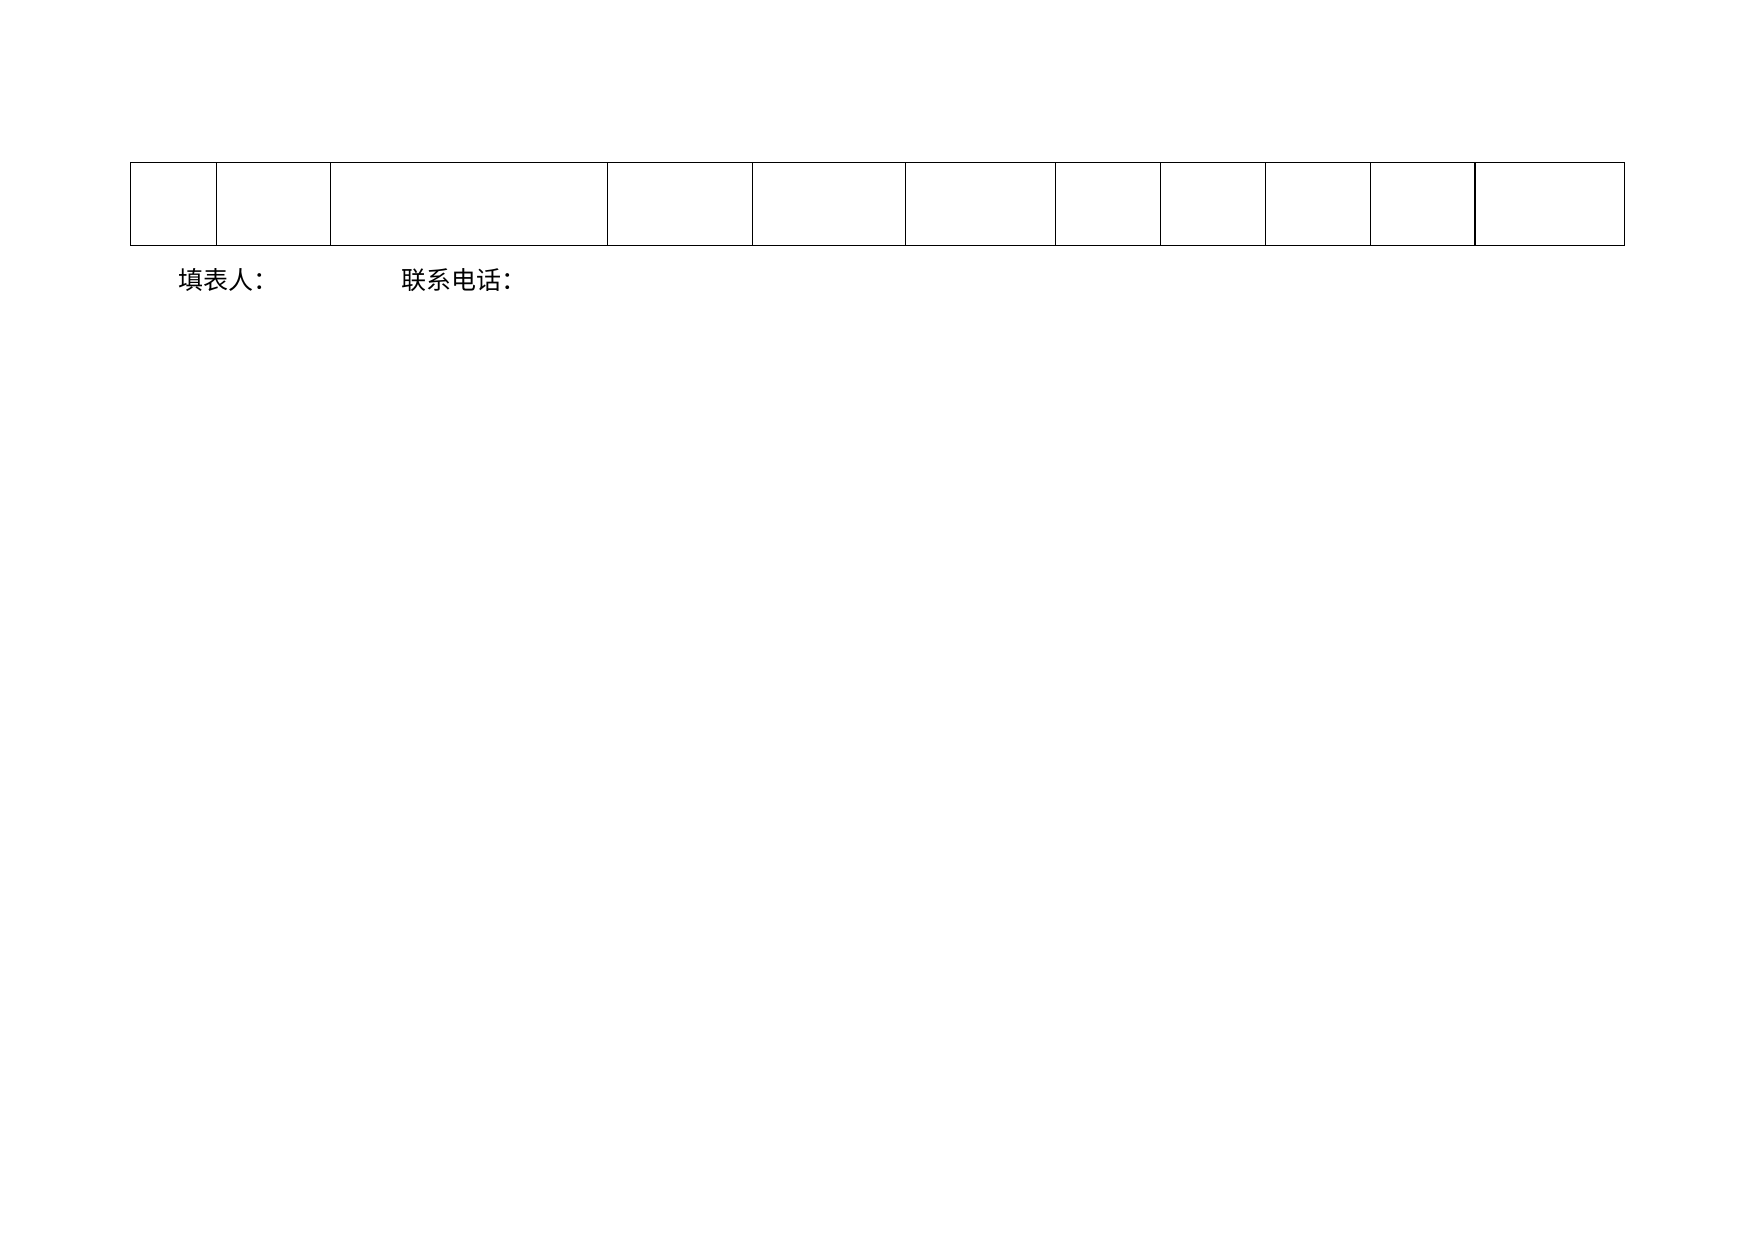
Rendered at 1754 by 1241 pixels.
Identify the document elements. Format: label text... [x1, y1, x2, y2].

table_cell [217, 163, 330, 245]
table_cell [1371, 163, 1474, 245]
table_cell [608, 163, 752, 245]
table_cell [906, 163, 1055, 245]
table_cell [131, 163, 216, 245]
table_cell [1161, 163, 1265, 245]
table_cell [1266, 163, 1370, 245]
text 填表人： 联系电话： [142, 246, 1612, 311]
table_cell [753, 163, 905, 245]
table_cell [1056, 163, 1160, 245]
table_cell [1476, 163, 1624, 245]
table_cell [331, 163, 607, 245]
